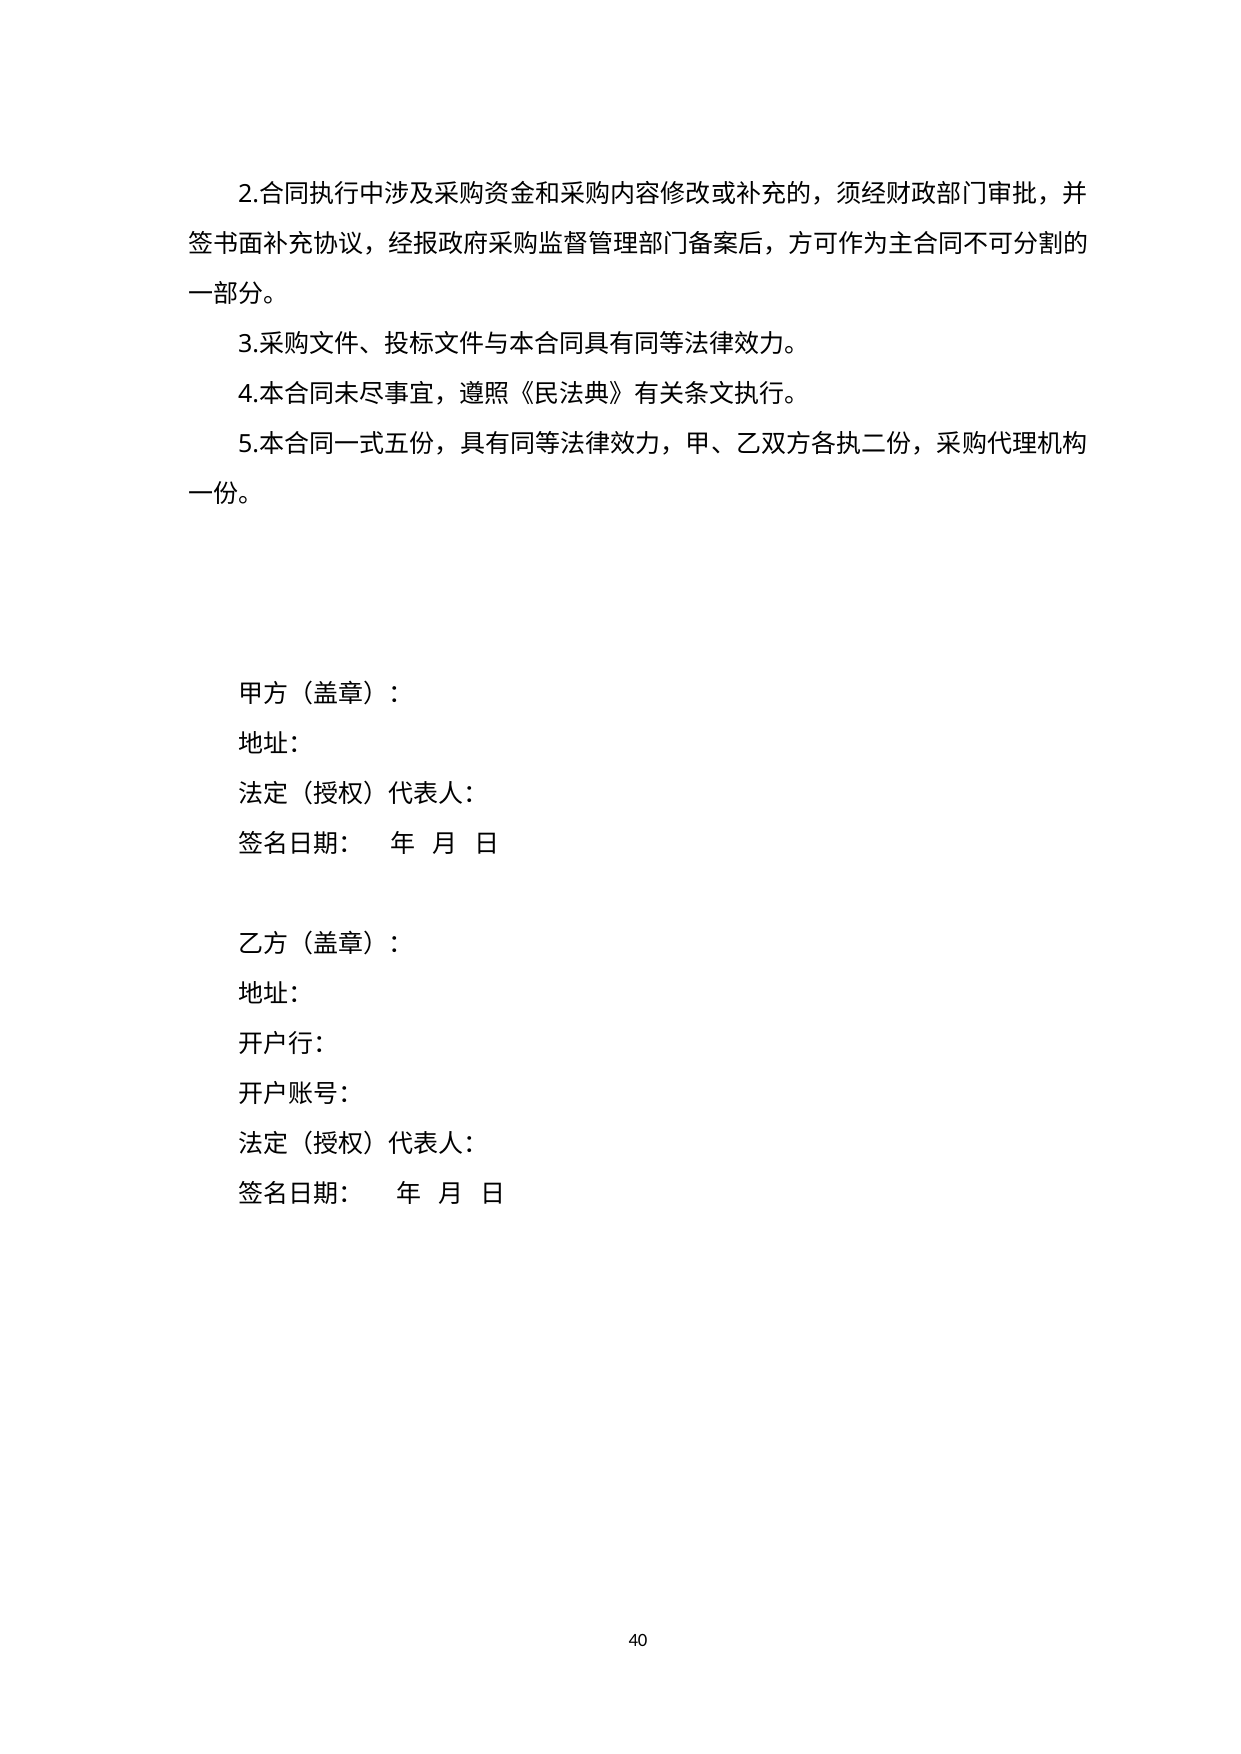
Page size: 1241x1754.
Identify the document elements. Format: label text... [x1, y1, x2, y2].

text 开户账号： [188, 1062, 1088, 1112]
text 2.合同执行中涉及采购资金和采购内容修改或补充的，须经财政部门审批，并签书面补充协议，经报政府采购监督管理部门备案后，方可作为主合同不可分割的一部分。 [188, 162, 1088, 312]
text 甲方（盖章）： [188, 662, 1088, 712]
text 法定（授权）代表人： [188, 1112, 1088, 1162]
text 3.采购文件、投标文件与本合同具有同等法律效力。 [188, 312, 1088, 362]
text 地址： [188, 962, 1088, 1012]
text 签名日期： 年 月 日 [188, 1162, 1088, 1212]
text 乙方（盖章）： [188, 912, 1088, 962]
text 5.本合同一式五份，具有同等法律效力，甲、乙双方各执二份，采购代理机构一份。 [188, 412, 1088, 512]
text 法定（授权）代表人： [188, 762, 1088, 812]
text 签名日期： 年 月 日 [188, 812, 1088, 862]
text 地址： [188, 712, 1088, 762]
text 4.本合同未尽事宜，遵照《民法典》有关条文执行。 [188, 362, 1088, 412]
text 开户行： [188, 1012, 1088, 1062]
